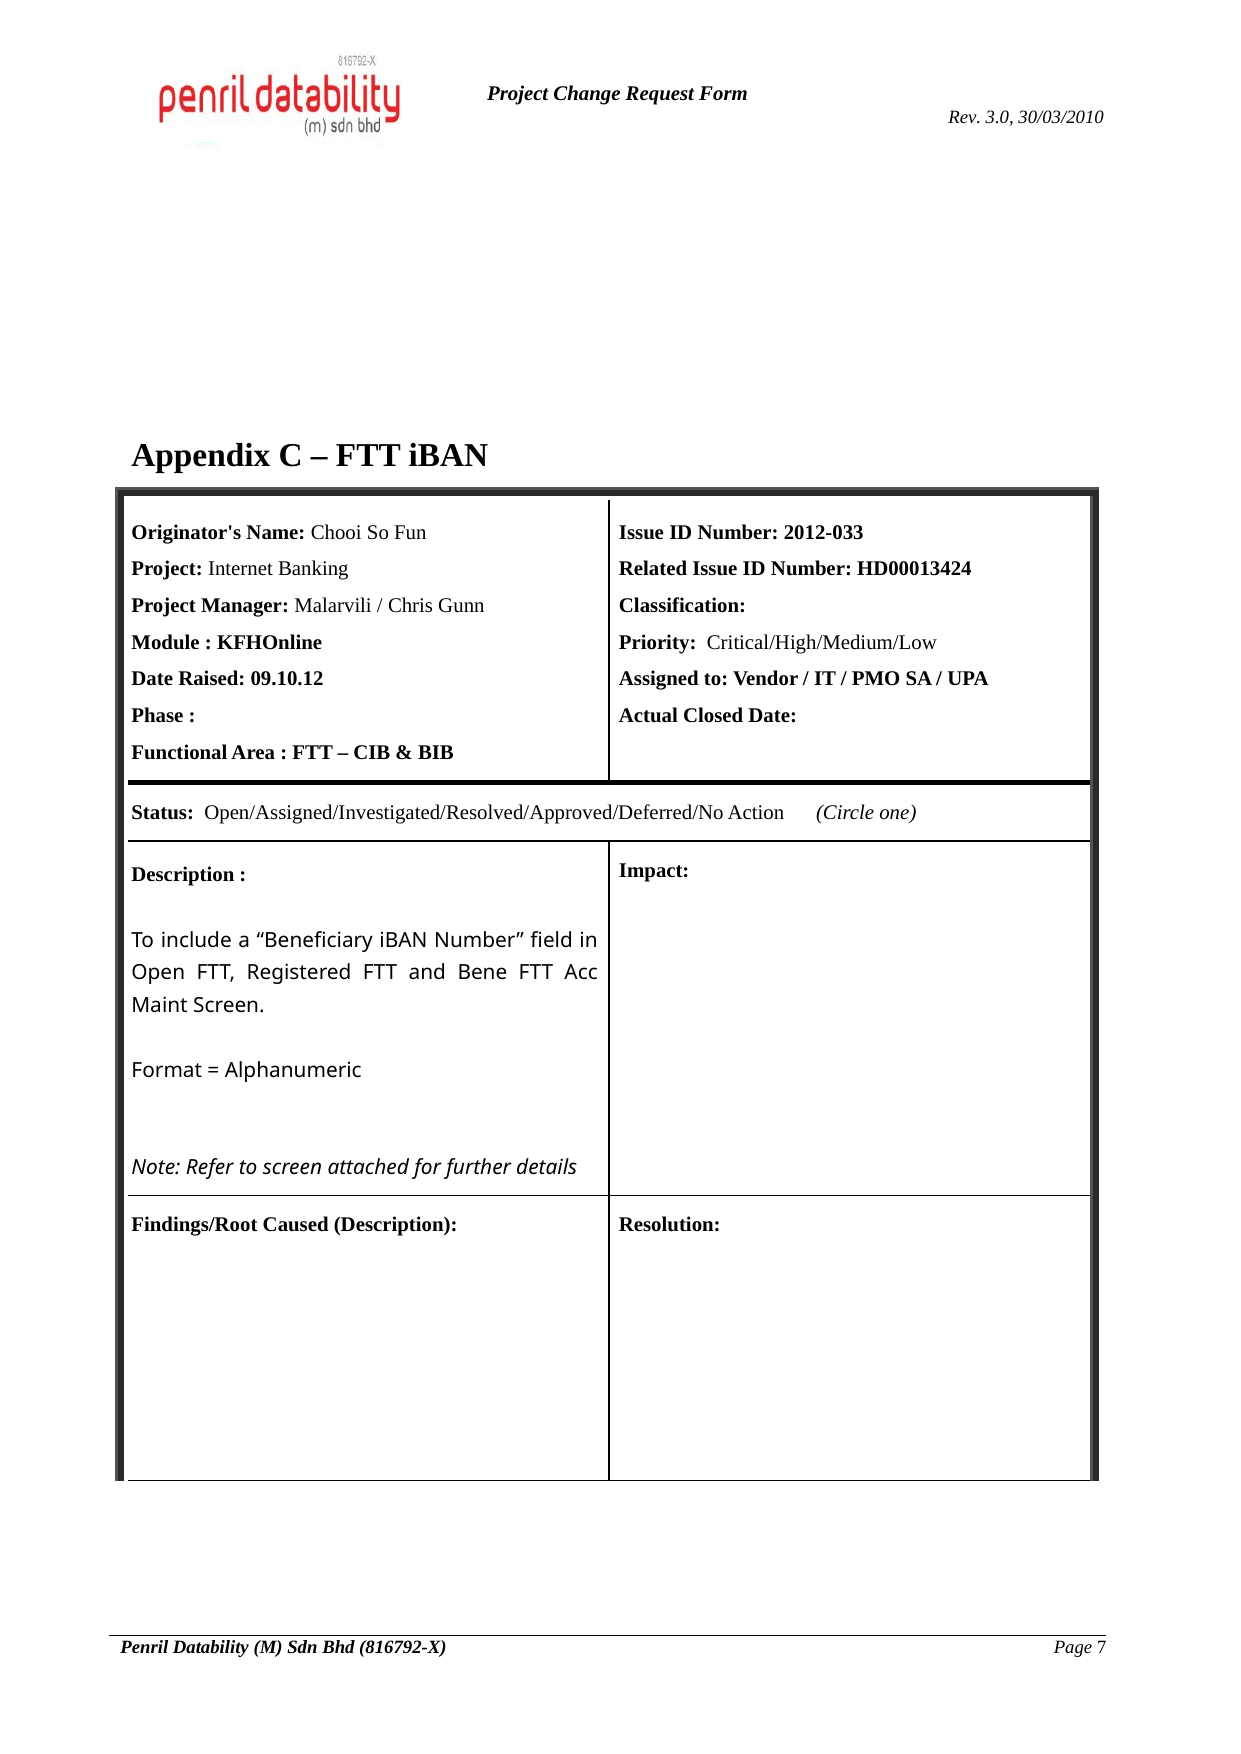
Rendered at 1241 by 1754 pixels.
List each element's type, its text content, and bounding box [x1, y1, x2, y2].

text Appendix C – FTT iBAN [131, 422, 1106, 487]
table_cell Resolution: [610, 1196, 1090, 1480]
table_header Originator's Name: Chooi So Fun Project: Internet Banking Project Manager: Malarvili / Chris Gunn Module : KFHOnline Date Raised: 09.10.12 Phase : Functional Area : FTT – CIB & BIB [128, 500, 608, 780]
table_cell Status: Open/Assigned/Investigated/Resolved/Approved/Deferred/No Action (Circle one) [128, 785, 1090, 840]
table_cell Findings/Root Caused (Description): [128, 1196, 608, 1480]
picture [150, 52, 404, 151]
table_header Issue ID Number: 2012-033 Related Issue ID Number: HD00013424 Classification: Priority: Critical/High/Medium/Low Assigned to: Vendor / IT / PMO SA / UPA Actual Closed Date: [610, 500, 1090, 780]
table_cell Description : To include a “Beneficiary iBAN Number” field in Open FTT, Registered FTT and Bene FTT Acc Maint Screen. Format = Alphanumeric Note: Refer to screen attached for further details [128, 842, 608, 1195]
table_cell Impact: [610, 842, 1090, 1195]
